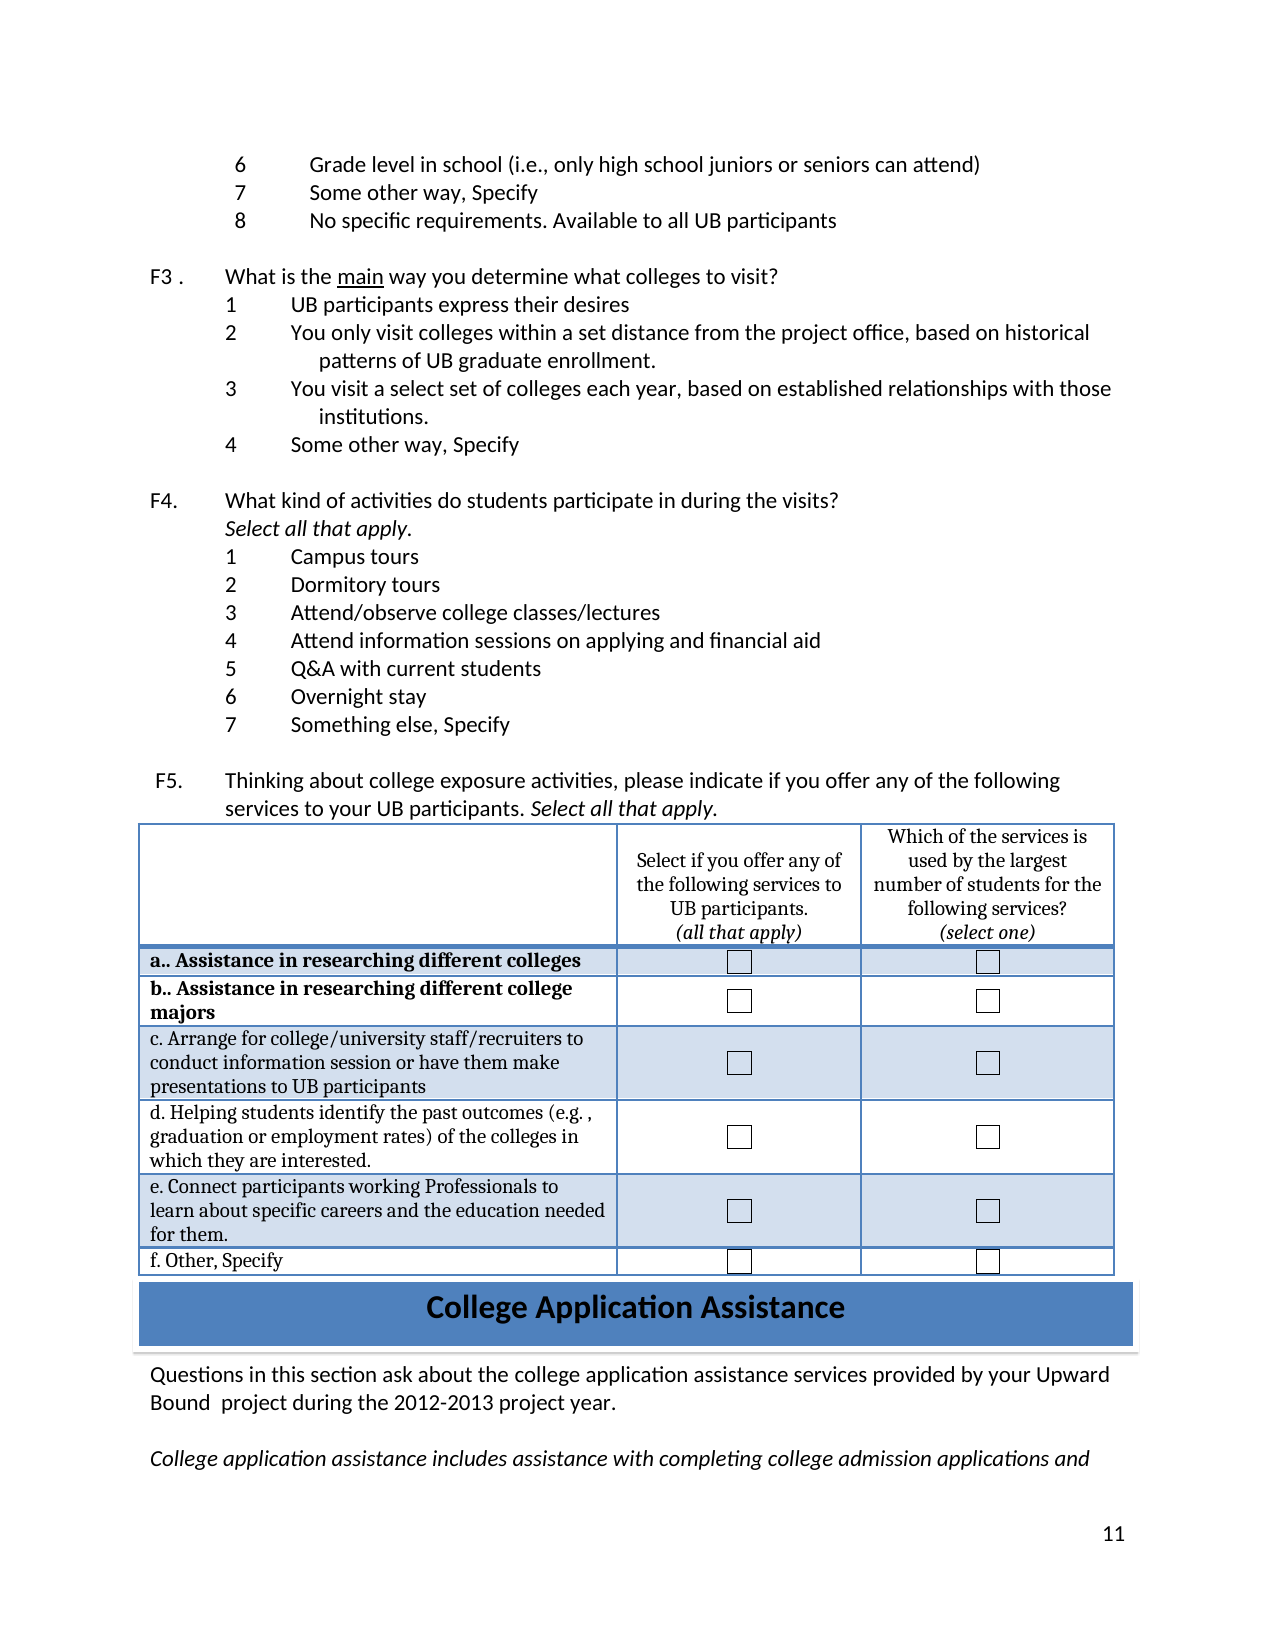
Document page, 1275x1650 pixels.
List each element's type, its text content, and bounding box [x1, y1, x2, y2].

table_cell [618, 1175, 860, 1246]
table_cell d. Helping students identify the past outcomes (e.g. , graduation or employment rates) of the colleges in which they are interested. [140, 1101, 616, 1172]
text Select all that apply. [150, 514, 1125, 542]
list Overnight stay [225, 682, 1125, 710]
text F4. What kind of activities do students participate in during the visits? [150, 486, 1125, 514]
list Some other way, Specify [234, 178, 1125, 206]
list Some other way, Specify [225, 430, 1125, 458]
table_cell b.. Assistance in researching different college majors [140, 977, 616, 1024]
table_header Select if you offer any of the following services to UB participants. (all that apply) [618, 825, 860, 944]
list Something else, Specify [225, 710, 1125, 738]
list UB participants express their desires [225, 290, 1125, 318]
table_cell c. Arrange for college/university staff/recruiters to conduct information session or have them make presentations to UB participants [140, 1027, 616, 1098]
table_cell [862, 1175, 1113, 1246]
table_cell [862, 1027, 1113, 1098]
table_header [140, 825, 616, 944]
table_cell a.. Assistance in researching different colleges [140, 949, 616, 974]
list Grade level in school (i.e., only high school juniors or seniors can attend) [234, 150, 1125, 178]
table_cell [618, 1249, 727, 1274]
list Q&A with current students [225, 654, 1125, 682]
table_cell [752, 1249, 860, 1274]
text Bound project during the 2012-2013 project year. [150, 1388, 1125, 1416]
list Campus tours [225, 542, 1125, 570]
table_cell [618, 949, 860, 974]
text services to your UB participants. Select all that apply. [150, 794, 1125, 822]
table_cell [862, 1101, 1113, 1172]
table_cell [618, 1101, 860, 1172]
list No specific requirements. Available to all UB participants [234, 206, 1125, 234]
table_header Which of the services is used by the largest number of students for the following services? (select one) [862, 825, 1113, 944]
text College application assistance includes assistance with completing college admission applications and [150, 1444, 1125, 1472]
list You only visit colleges within a set distance from the project office, based on historical patterns of UB graduate enrollment. [225, 318, 1125, 374]
table_cell [618, 1027, 860, 1098]
table_cell [862, 1249, 976, 1274]
list You visit a select set of colleges each year, based on established relationships with those institutions. [225, 374, 1125, 430]
table_cell [977, 1250, 999, 1273]
list Attend/observe college classes/lectures [225, 598, 1125, 626]
table_cell [618, 977, 860, 1024]
list Attend information sessions on applying and financial aid [225, 626, 1125, 654]
table_cell [728, 1250, 751, 1273]
table_cell f. Other, Specify [140, 1249, 616, 1274]
table_cell [1000, 1249, 1113, 1274]
text F3 . What is the main way you determine what colleges to visit? [150, 262, 1125, 290]
table_cell e. Connect participants working Professionals to learn about specific careers and the education needed for them. [140, 1175, 616, 1246]
table_cell [862, 949, 1113, 974]
list Dormitory tours [225, 570, 1125, 598]
table_cell [862, 977, 1113, 1024]
text F5. Thinking about college exposure activities, please indicate if you offer any of the following [150, 766, 1125, 794]
text Questions in this section ask about the college application assistance services provided by your Upward [150, 1360, 1125, 1388]
